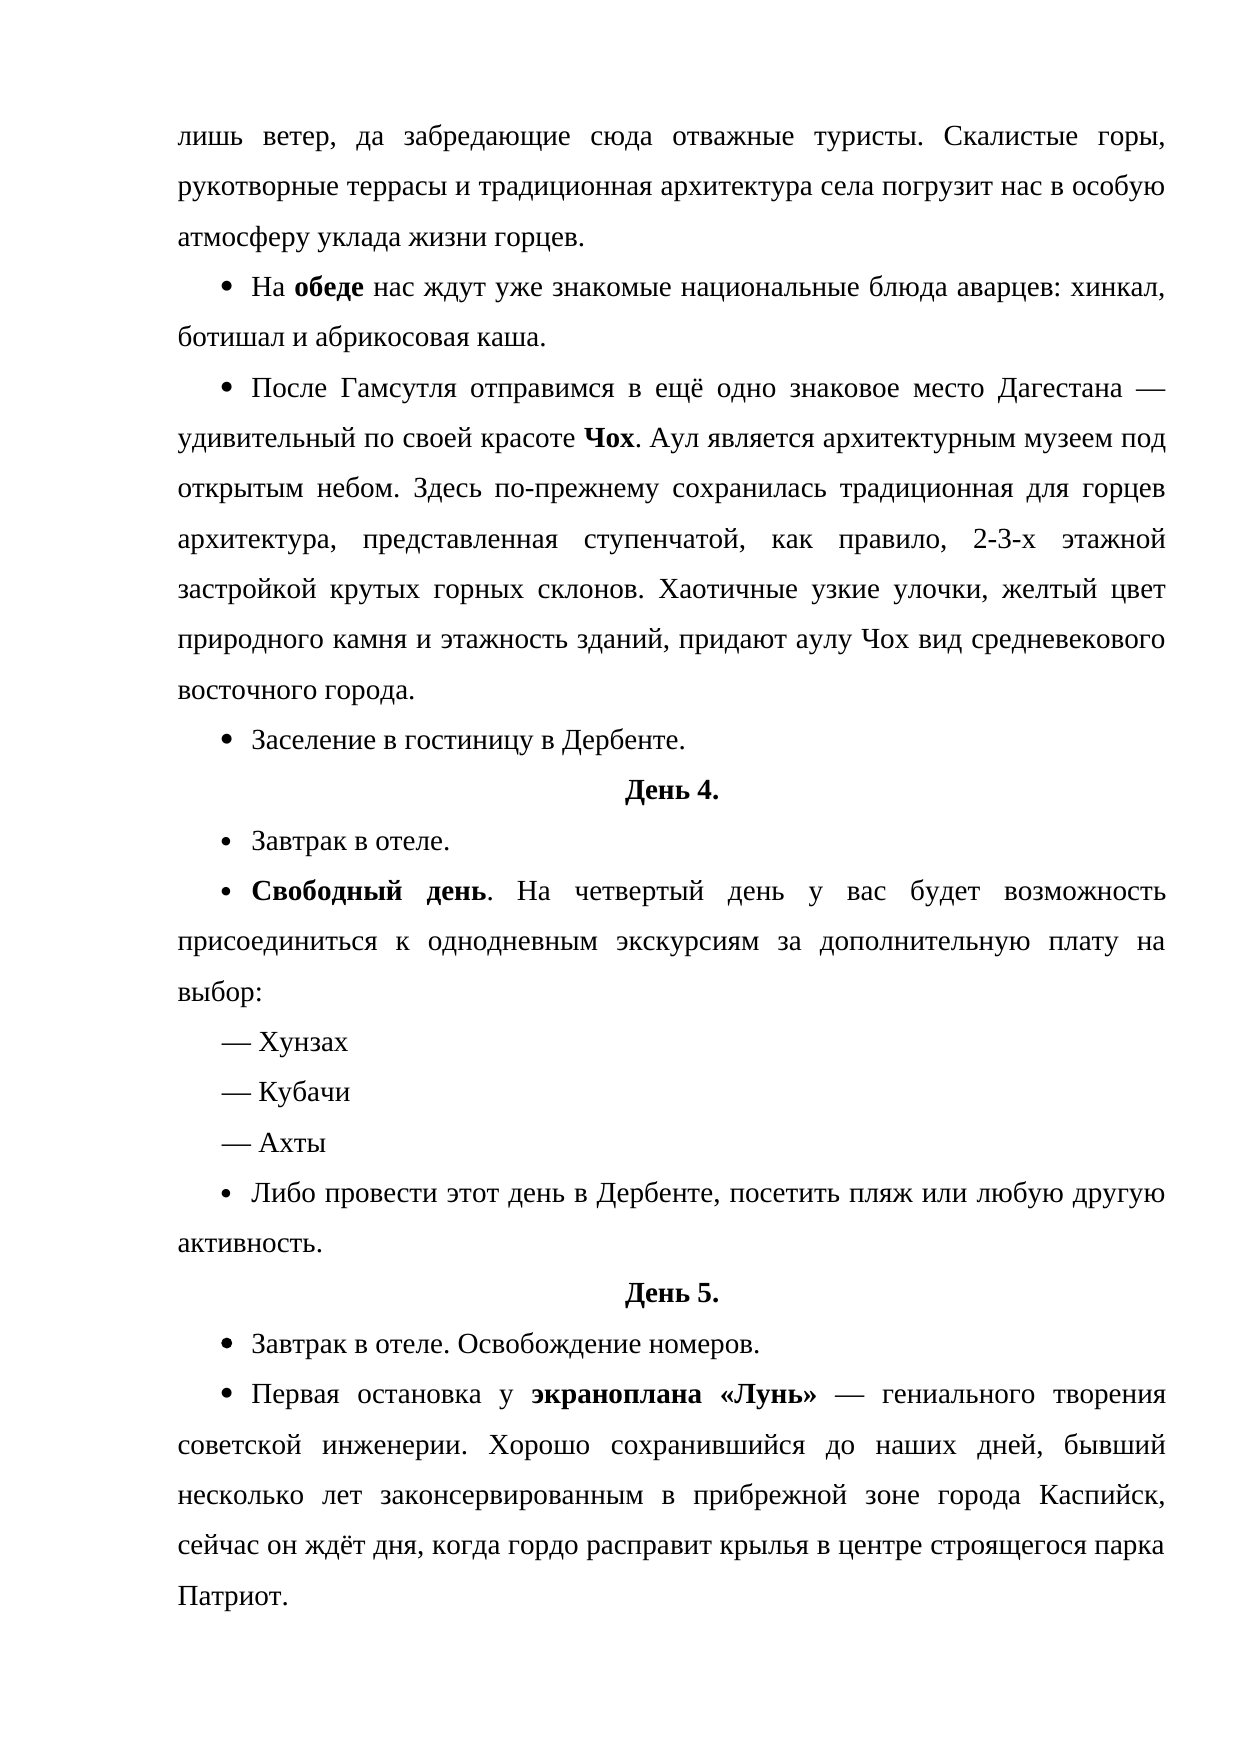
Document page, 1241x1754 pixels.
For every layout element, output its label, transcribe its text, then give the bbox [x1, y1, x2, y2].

list Заселение в гостиницу в Дербенте. [177, 722, 1167, 756]
list После Гамсутля отправимся в ещё одно знаковое место Дагестана — удивительный по своей красоте Чох. Аул является архитектурным музеем под открытым небом. Здесь по-прежнему сохранилась традиционная для горцев архитектура, представленная ступенчатой, как правило, 2-3-х этажной застройкой крутых горных склонов. Хаотичные узкие улочки, желтый цвет природного камня и этажность зданий, придают аулу Чох вид средневекового восточного города. [177, 370, 1167, 705]
text День 5. [177, 1276, 1167, 1309]
list Завтрак в отеле. [177, 823, 1167, 856]
list Завтрак в отеле. Освобождение номеров. [177, 1326, 1167, 1359]
list — Хунзах [222, 1024, 1167, 1058]
list На обеде нас ждут уже знакомые национальные блюда аварцев: хинкал, ботишал и абрикосовая каша. [177, 269, 1167, 353]
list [177, 118, 1167, 252]
list Первая остановка у экраноплана «Лунь» — гениального творения советской инженерии. Хорошо сохранившийся до наших дней, бывший несколько лет законсервированным в прибрежной зоне города Каспийск, сейчас он ждёт дня, когда гордо расправит крылья в центре строящегося парка Патриот. [177, 1376, 1167, 1611]
list — Ахты [222, 1125, 1167, 1158]
list Либо провести этот день в Дербенте, посетить пляж или любую другую активность. [177, 1175, 1167, 1259]
list — Кубачи [222, 1074, 1167, 1108]
text День 4. [177, 772, 1167, 806]
list Свободный день. На четвертый день у вас будет возможность присоединиться к однодневным экскурсиям за дополнительную плату на выбор: [177, 873, 1167, 1007]
